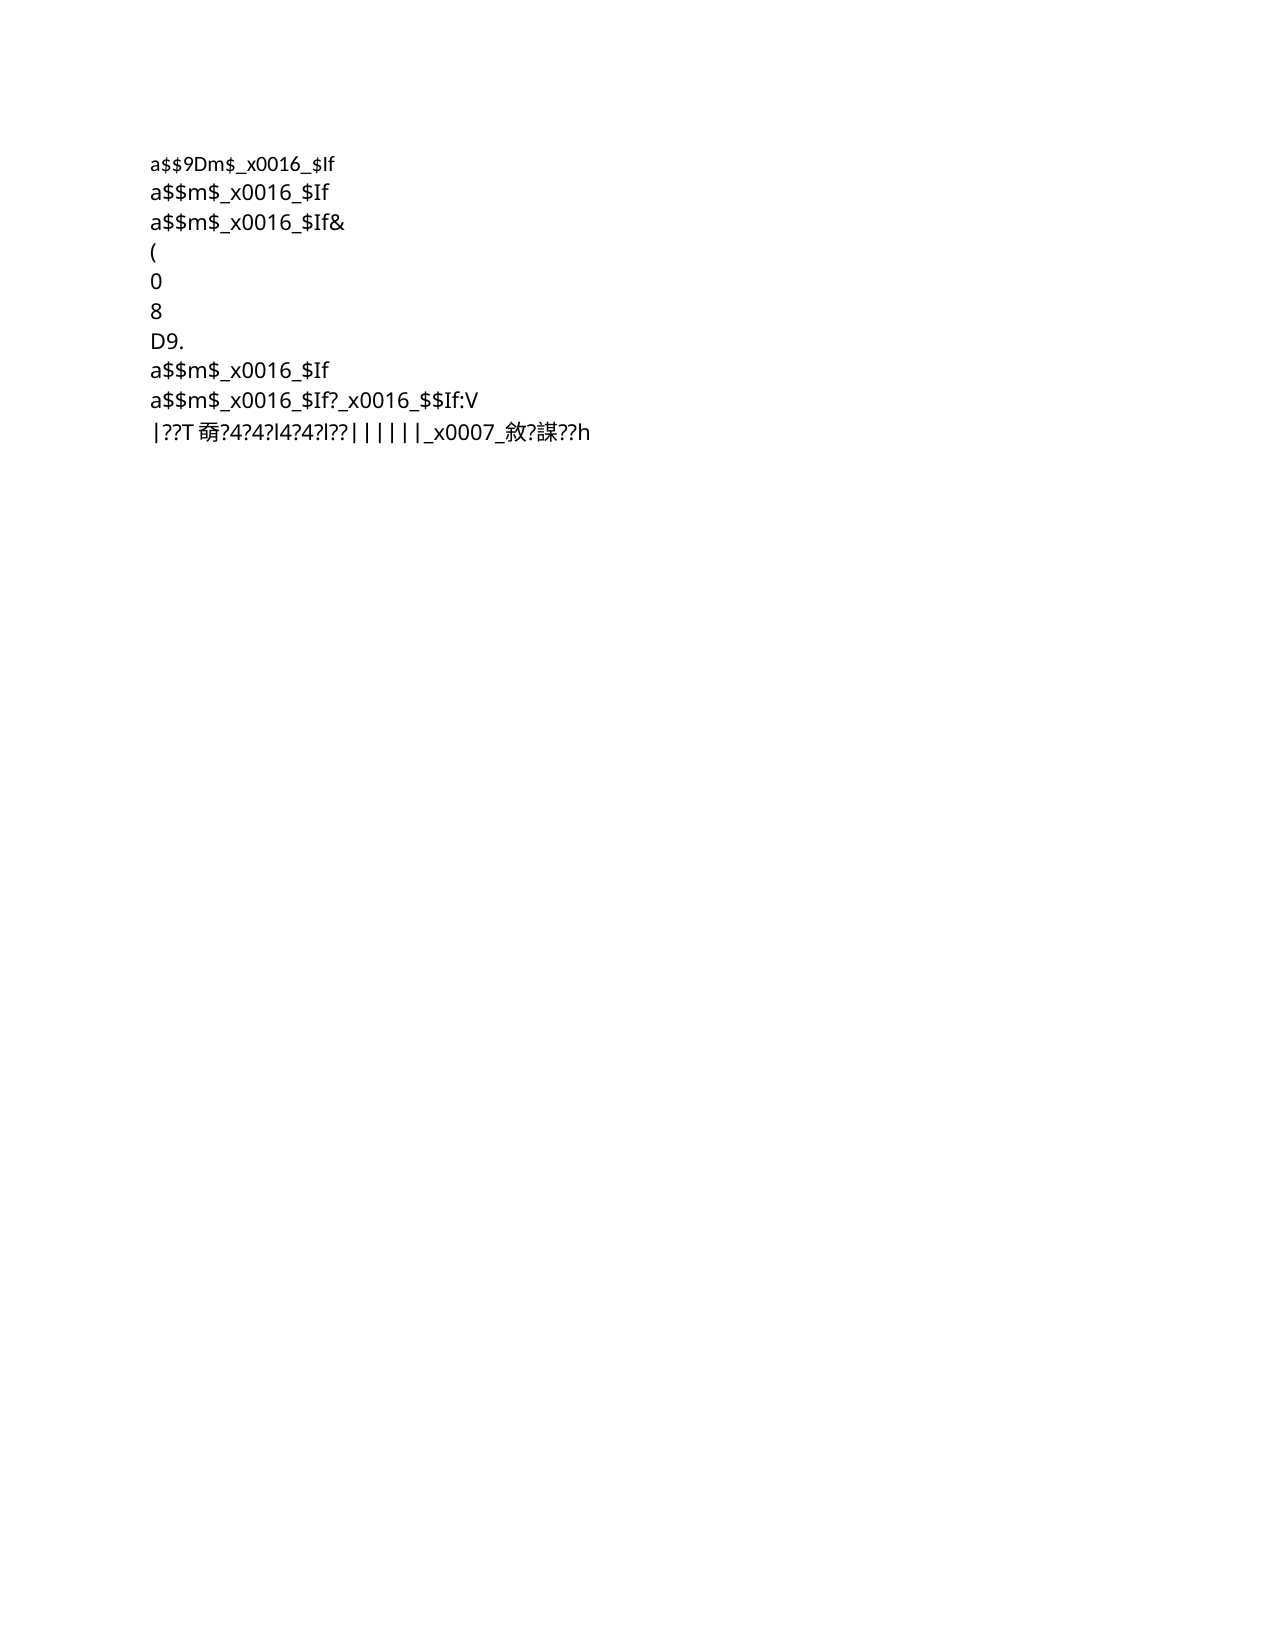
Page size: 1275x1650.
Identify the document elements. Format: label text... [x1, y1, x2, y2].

text a$$m$_x0016_$If [150, 355, 1125, 385]
text a$$m$_x0016_$If [150, 177, 1125, 206]
text a$$9Dm$_x0016_$Ifa$$9Dm$_x0016_$If _x0016_ - " & ????a$$9Dm$_x0016_$Ifa$$9Dm$_x0016_$If [150, 150, 1125, 177]
text a$$m$_x0016_$If& ( 0 8 D9. [150, 206, 1125, 355]
text a$$m$_x0016_$If?_x0016_$$If:V ??T奣?4?4?l4?4?l??_x0007_敘?謀??h [150, 385, 1125, 447]
